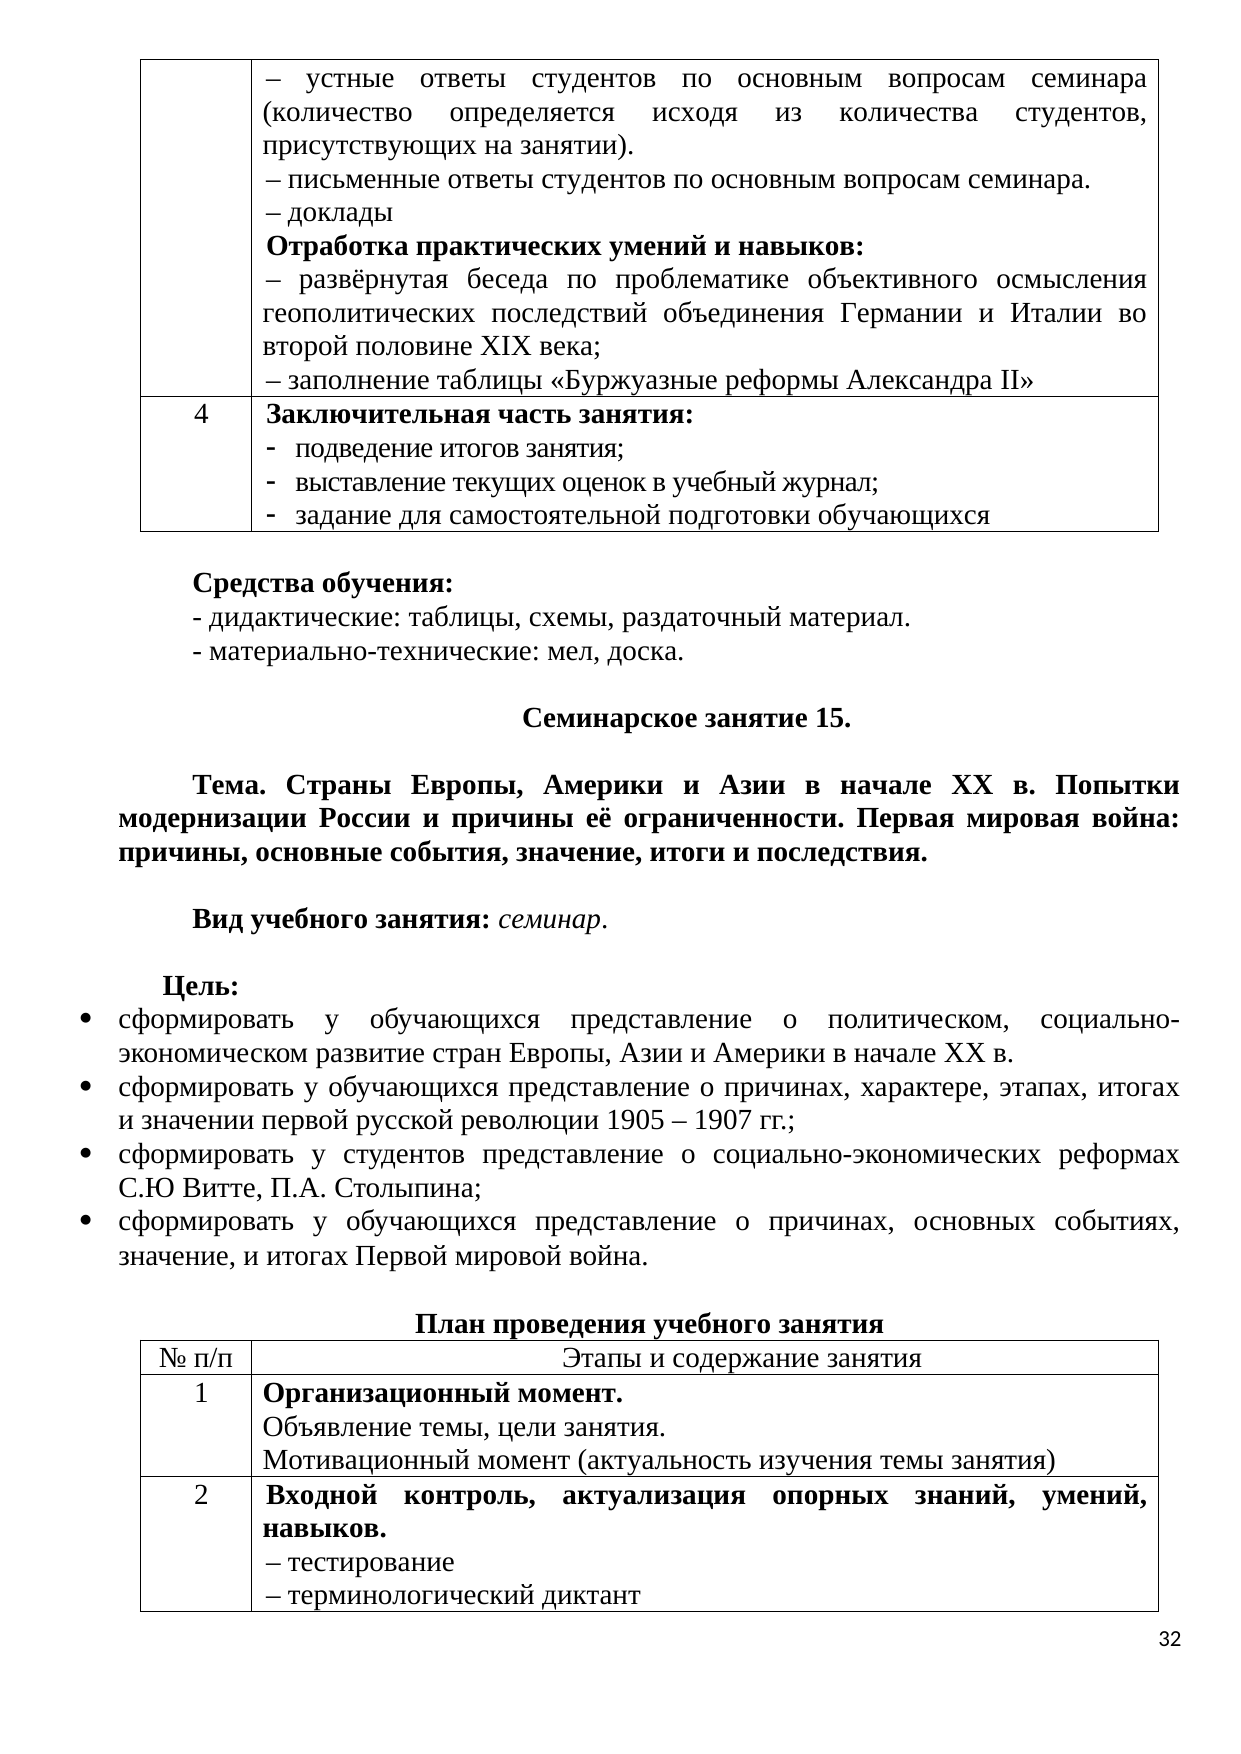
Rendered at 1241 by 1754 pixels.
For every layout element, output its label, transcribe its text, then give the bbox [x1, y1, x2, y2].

text - материально-технические: мел, доска. [118, 633, 1181, 666]
text - дидактические: таблицы, схемы, раздаточный материал. [118, 599, 1181, 633]
text Тема. Страны Европы, Америки и Азии в начале ХХ в. Попытки модернизации России и причины её ограниченности. Первая мировая война: причины, основные события, значение, итоги и последствия. [118, 767, 1181, 867]
list сформировать у обучающихся представление о причинах, основных событиях, значение, и итогах Первой мировой война. [81, 1203, 1181, 1272]
table_cell 1 [141, 1375, 251, 1476]
table_cell Организационный момент. Объявление темы, цели занятия. Мотивационный момент (актуальность изучения темы занятия) [252, 1375, 1158, 1476]
text Семинарское занятие 15. [118, 700, 1181, 733]
text Вид учебного занятия: семинар. [118, 901, 1181, 934]
text Цель: [118, 968, 1181, 1002]
table_cell 2 [141, 1477, 251, 1611]
list сформировать у обучающихся представление о причинах, характере, этапах, итогах и значении первой русской революции 1905 – 1907 гг.; [81, 1069, 1181, 1136]
text Средства обучения: [118, 566, 1181, 599]
text План проведения учебного занятия [118, 1306, 1181, 1339]
table_cell 4 [141, 397, 251, 531]
table_header Этапы и содержание занятия [252, 1341, 1158, 1374]
list сформировать у обучающихся представление о политическом, социально-экономическом развитие стран Европы, Азии и Америки в начале ХХ в. [81, 1002, 1181, 1069]
table_cell Заключительная часть занятия: подведение итогов занятия; выставление текущих оценок в учебный журнал; задание для самостоятельной подготовки обучающихся [252, 397, 1158, 531]
table_header № п/п [141, 1341, 251, 1374]
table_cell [252, 60, 1158, 396]
table_cell 3 [141, 60, 251, 396]
table_cell Входной контроль, актуализация опорных знаний, умений, навыков. – тестирование – терминологический диктант [252, 1477, 1158, 1611]
list сформировать у студентов представление о социально-экономических реформах С.Ю Витте, П.А. Столыпина; [81, 1136, 1181, 1203]
